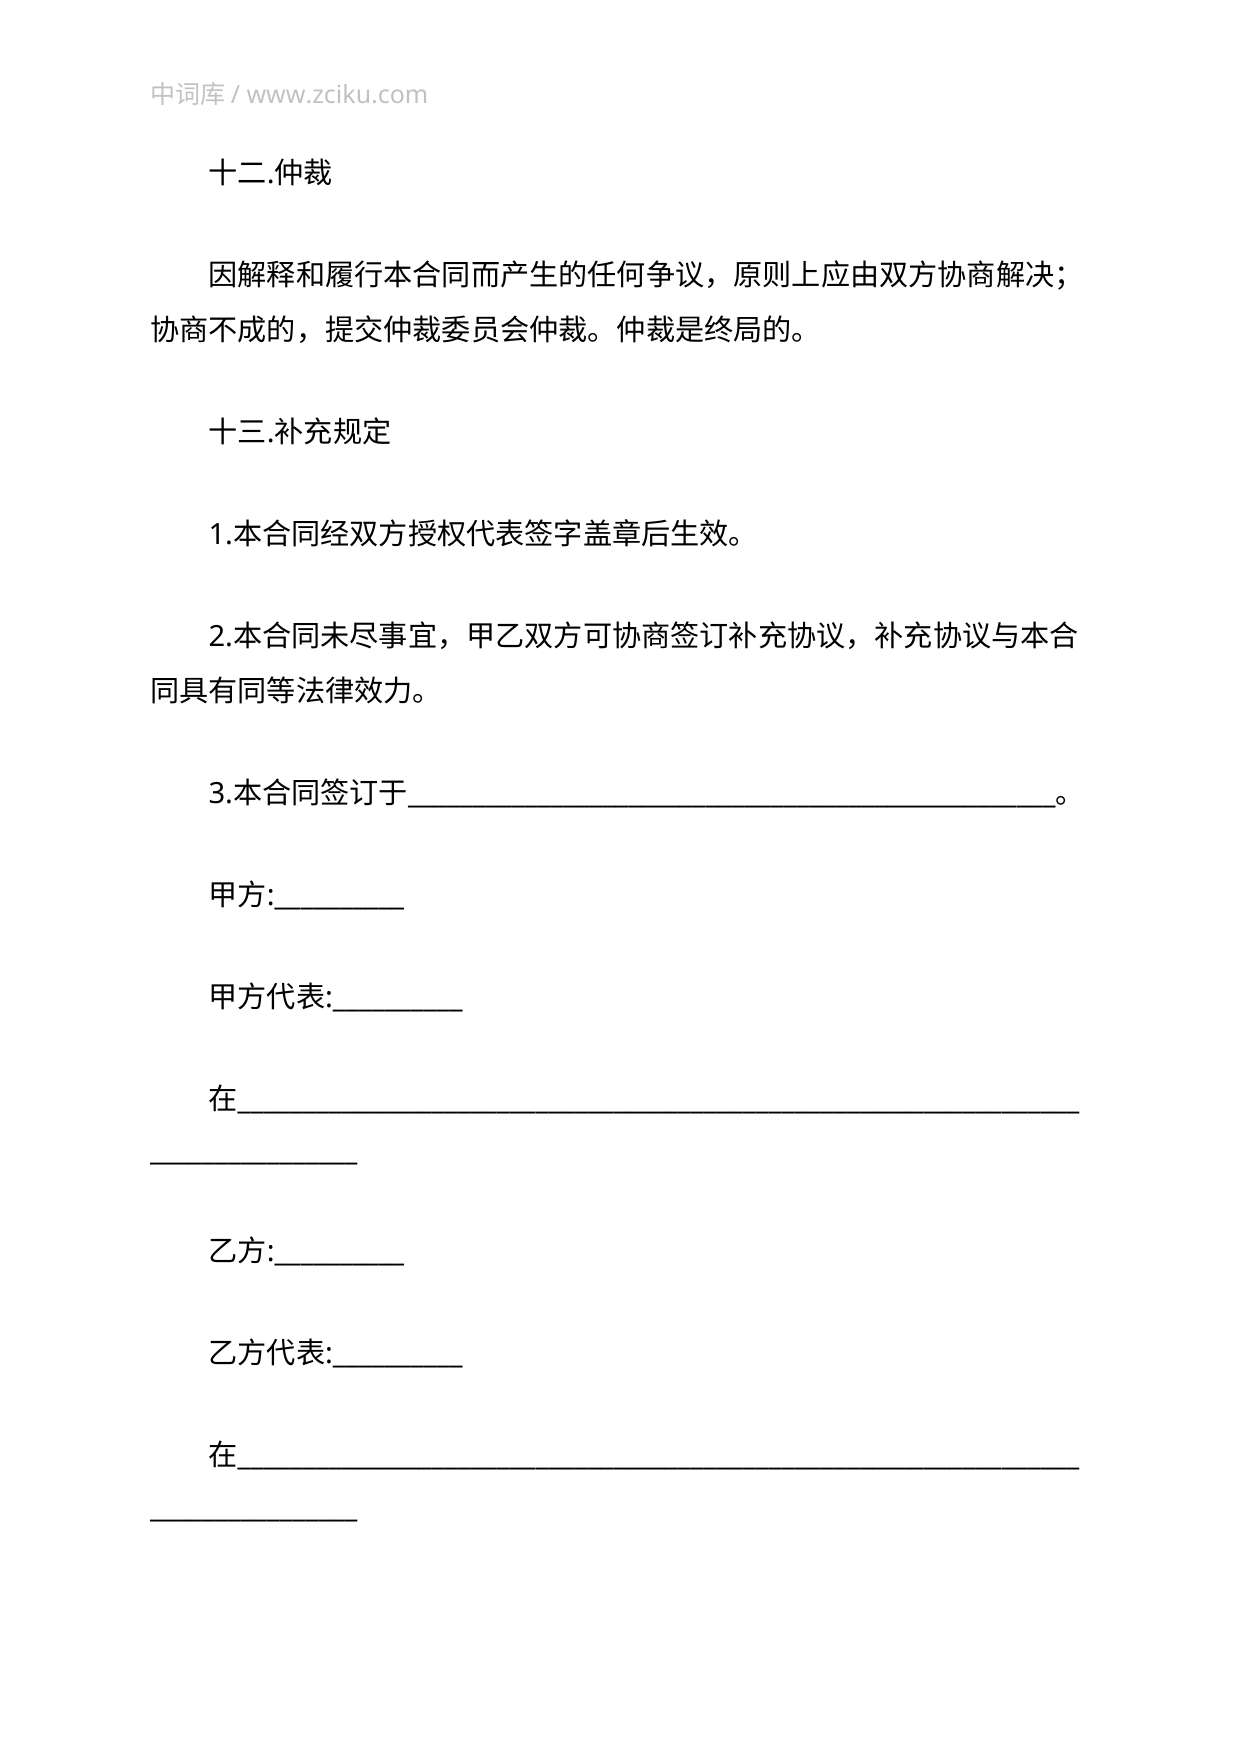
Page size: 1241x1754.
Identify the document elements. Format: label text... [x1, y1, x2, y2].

text 在_________________________________________________________________________________ [150, 1432, 1090, 1526]
text 2.本合同未尽事宜，甲乙双方可协商签订补充协议，补充协议与本合同具有同等法律效力。 [150, 613, 1090, 710]
text 1.本合同经双方授权代表签字盖章后生效。 [150, 511, 1090, 553]
text 甲方:__________ [150, 871, 1090, 914]
text 在_________________________________________________________________________________ [150, 1075, 1090, 1169]
text 因解释和履行本合同而产生的任何争议，原则上应由双方协商解决；协商不成的，提交仲裁委员会仲裁。仲裁是终局的。 [150, 252, 1090, 349]
text 乙方代表:__________ [150, 1330, 1090, 1372]
text 甲方代表:__________ [150, 973, 1090, 1016]
text 十二.仲裁 [150, 150, 1090, 192]
text 十三.补充规定 [150, 409, 1090, 451]
text 3.本合同签订于__________________________________________________。 [150, 769, 1090, 812]
text 乙方:__________ [150, 1228, 1090, 1270]
